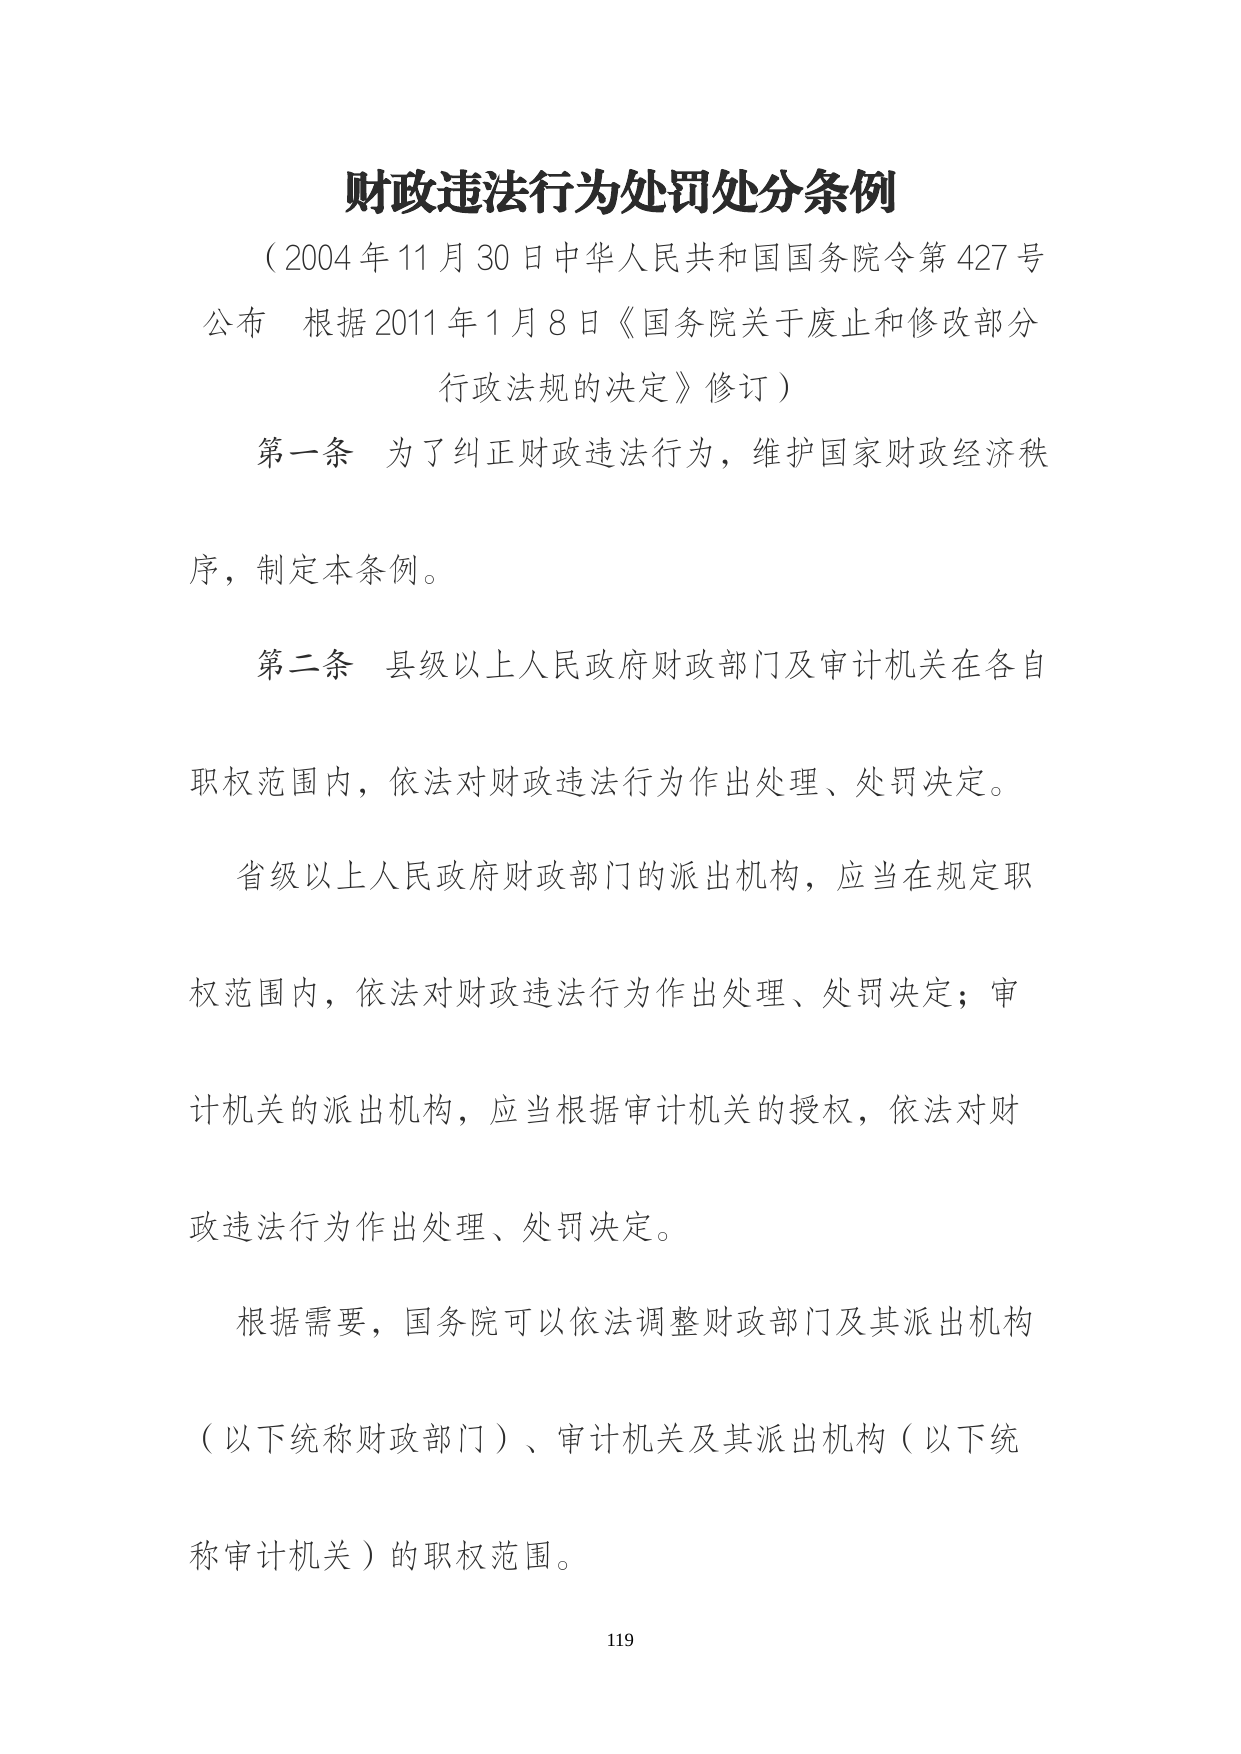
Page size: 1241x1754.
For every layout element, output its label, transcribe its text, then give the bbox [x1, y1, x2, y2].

text 第二条 县级以上人民政府财政部门及审计机关在各自职权范围内，依法对财政违法行为作出处理、处罚决定。 [187, 633, 1053, 816]
text 财政违法行为处罚处分条例 [187, 162, 1053, 227]
text 第一条 为了纠正财政违法行为，维护国家财政经济秩序，制定本条例。 [187, 422, 1053, 604]
text （2004年11月30日中华人民共和国国务院令第427号公布 根据2011年1月8日《国务院关于废止和修改部分行政法规的决定》修订） [187, 227, 1053, 422]
text 省级以上人民政府财政部门的派出机构，应当在规定职权范围内，依法对财政违法行为作出处理、处罚决定；审计机关的派出机构，应当根据审计机关的授权，依法对财政违法行为作出处理、处罚决定。 [187, 845, 1053, 1261]
text 根据需要，国务院可以依法调整财政部门及其派出机构（以下统称财政部门）、审计机关及其派出机构（以下统称审计机关）的职权范围。 [187, 1291, 1053, 1589]
